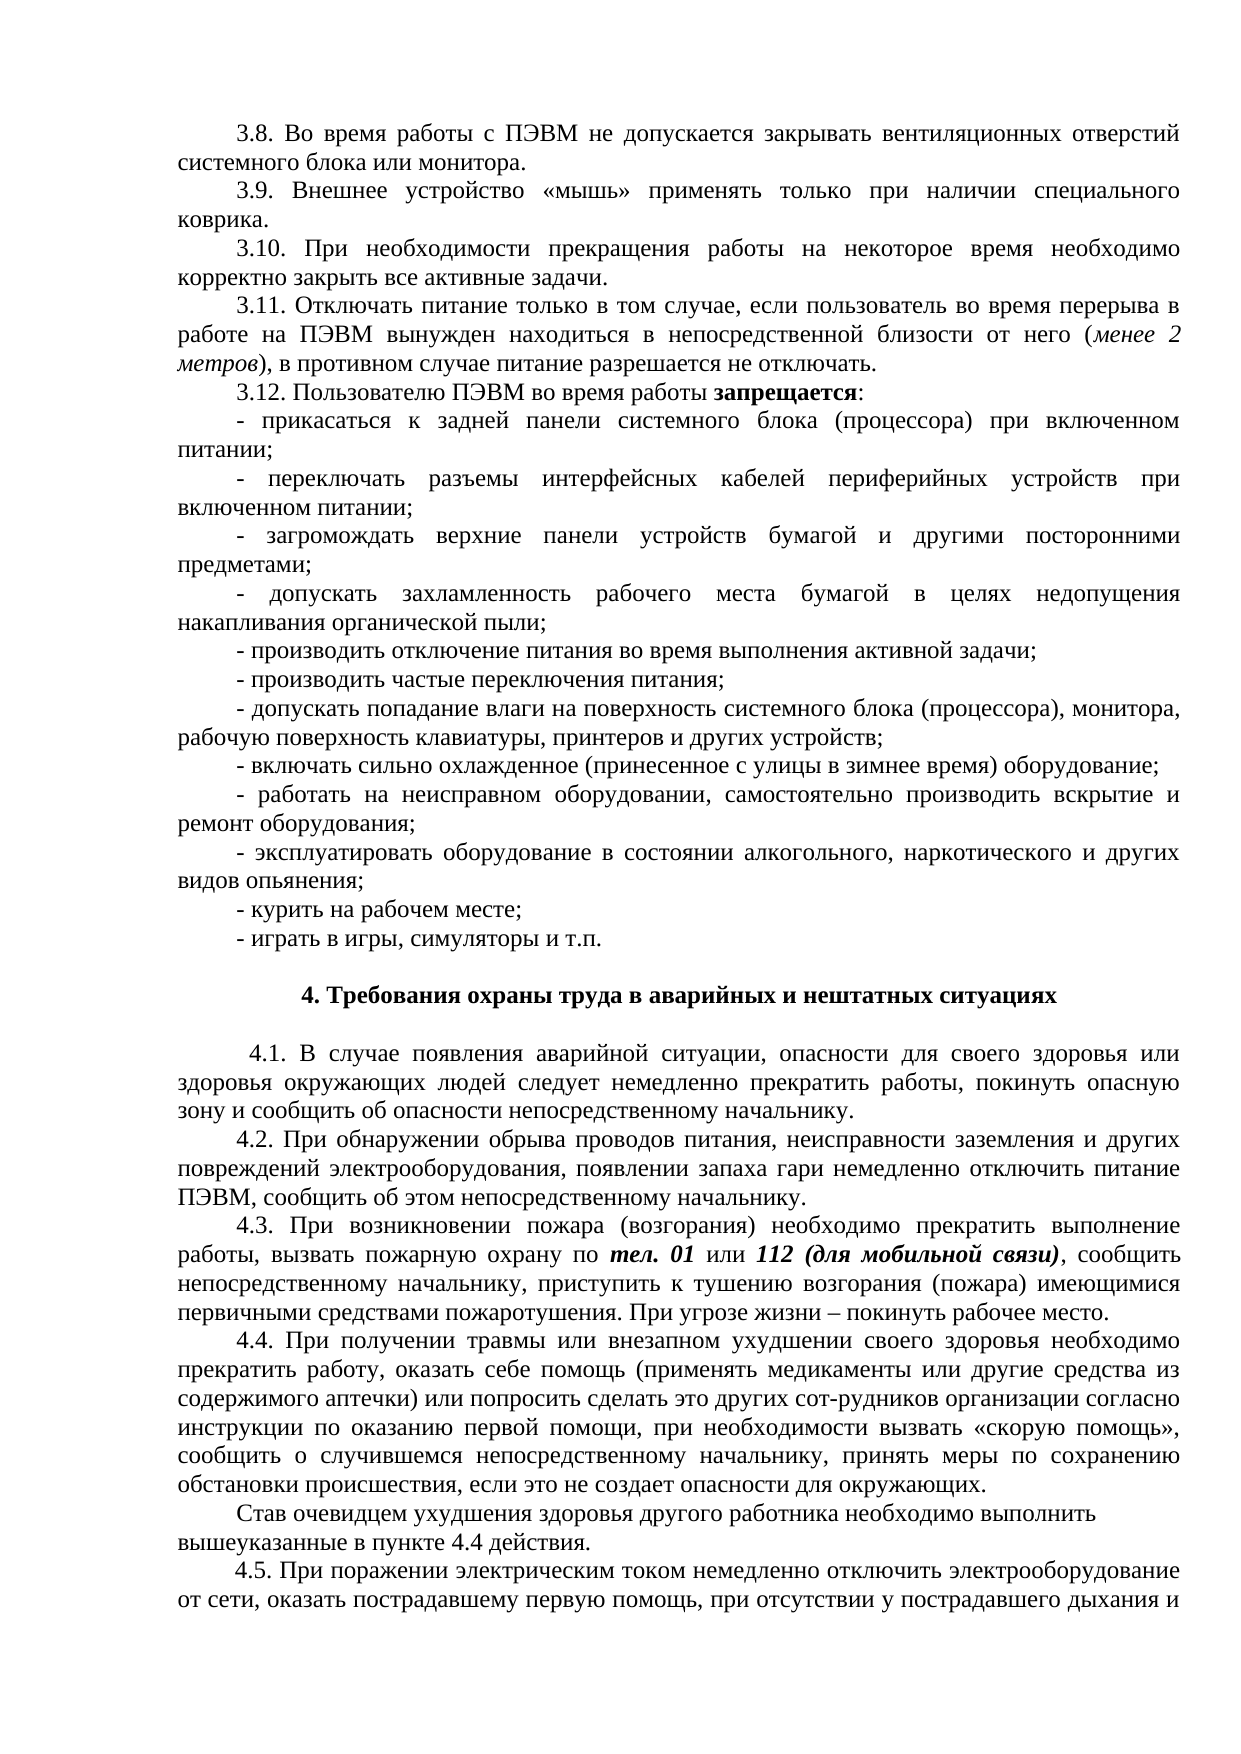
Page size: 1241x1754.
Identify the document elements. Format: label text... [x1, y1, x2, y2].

text 3.9. Внешнее устройство «мышь» применять только при наличии специального коврика. [177, 176, 1181, 233]
text 4.1. В случае появления аварийной ситуации, опасности для своего здоровья или здоровья окружающих людей следует немедленно прекратить работы, покинуть опасную зону и сообщить об опасности непосредственному начальнику. [177, 1038, 1181, 1124]
text 4.2. При обнаружении обрыва проводов питания, неисправности заземления и других повреждений электрооборудования, появлении запаха гари немедленно отключить питание ПЭВМ, сообщить об этом непосредственному начальнику. [177, 1124, 1181, 1211]
text - допускать попадание влаги на поверхность системного блока (процессора), монитора, рабочую поверхность клавиатуры, принтеров и других устройств; [177, 693, 1181, 751]
text Став очевидцем ухудшения здоровья другого работника необходимо выполнить вышеуказанные в пункте 4.4 действия. [177, 1498, 1181, 1556]
text 3.8. Во время работы с ПЭВМ не допускается закрывать вентиляционных отверстий системного блока или монитора. [177, 118, 1181, 176]
text - работать на неисправном оборудовании, самостоятельно производить вскрытие и ремонт оборудования; [177, 779, 1181, 837]
text - прикасаться к задней панели системного блока (процессора) при включенном питании; [177, 406, 1181, 463]
text - производить отключение питания во время выполнения активной задачи; [177, 636, 1181, 664]
text 4.3. При возникновении пожара (возгорания) необходимо прекратить выполнение работы, вызвать пожарную охрану по тел. 01 или 112 (для мобильной связи), сообщить непосредственному начальнику, приступить к тушению возгорания (пожара) имеющимися первичными средствами пожаротушения. При угрозе жизни – покинуть рабочее место. [177, 1211, 1181, 1326]
text - курить на рабочем месте; [177, 894, 1181, 923]
text - переключать разъемы интерфейсных кабелей периферийных устройств при включенном питании; [177, 463, 1181, 521]
text 3.12. Пользователю ПЭВМ во время работы запрещается: [177, 377, 1181, 406]
text 3.10. При необходимости прекращения работы на некоторое время необходимо корректно закрыть все активные задачи. [177, 233, 1181, 291]
text - включать сильно охлажденное (принесенное с улицы в зимнее время) оборудование; [177, 751, 1181, 779]
text - допускать захламленность рабочего места бумагой в целях недопущения накапливания органической пыли; [177, 578, 1181, 636]
text 4.4. При получении травмы или внезапном ухудшении своего здоровья необходимо прекратить работу, оказать себе помощь (применять медикаменты или другие средства из содержимого аптечки) или попросить сделать это других сот-рудников организации согласно инструкции по оказанию первой помощи, при необходимости вызвать «скорую помощь», сообщить о случившемся непосредственному начальнику, принять меры по сохранению обстановки происшествия, если это не создает опасности для окружающих. [177, 1326, 1181, 1498]
text - производить частые переключения питания; [177, 664, 1181, 693]
text 4. Требования охраны труда в аварийных и нештатных ситуациях [177, 981, 1181, 1009]
text 3.11. Отключать питание только в том случае, если пользователь во время перерыва в работе на ПЭВМ вынужден находиться в непосредственной близости от него (менее 2 метров), в противном случае питание разрешается не отключать. [177, 291, 1181, 377]
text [177, 1556, 1181, 1613]
text - играть в игры, симуляторы и т.п. [177, 923, 1181, 952]
text - эксплуатировать оборудование в состоянии алкогольного, наркотического и других видов опьянения; [177, 837, 1181, 894]
text - загромождать верхние панели устройств бумагой и другими посторонними предметами; [177, 521, 1181, 578]
